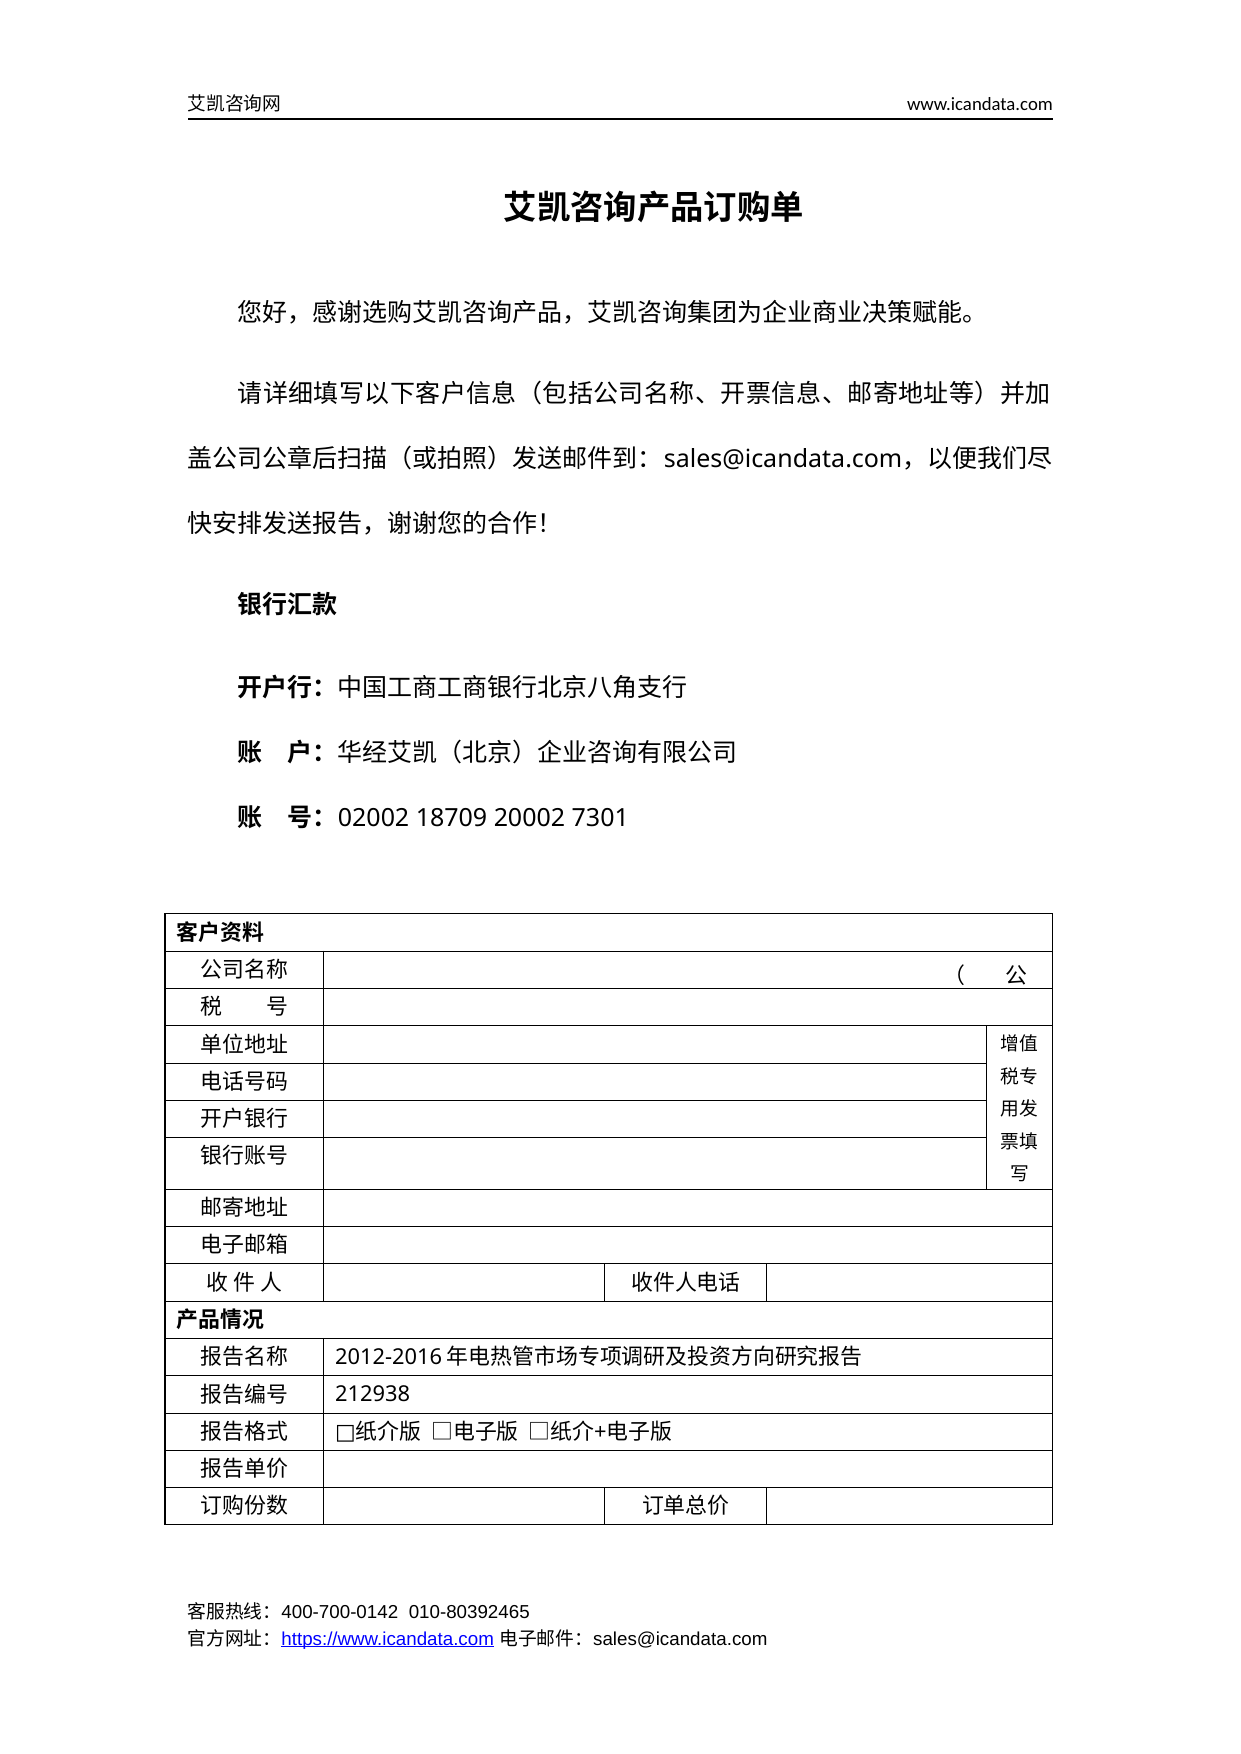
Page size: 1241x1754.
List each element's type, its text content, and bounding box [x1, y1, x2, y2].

text 账 号：02002 18709 20002 7301 [187, 783, 1053, 848]
table_cell [324, 1101, 986, 1137]
table_cell 开户银行 [166, 1101, 323, 1137]
text 银行汇款 [187, 570, 1053, 635]
table_cell 报告格式 [166, 1414, 323, 1450]
text 开户行：中国工商工商银行北京八角支行 [187, 653, 1053, 718]
text 您好，感谢选购艾凯咨询产品，艾凯咨询集团为企业商业决策赋能。 [187, 278, 1053, 343]
table_cell [324, 1190, 1052, 1226]
table_cell 产品情况 [166, 1302, 1052, 1338]
table_cell 报告编号 [166, 1376, 323, 1412]
table_cell 电子邮箱 [166, 1227, 323, 1263]
table_cell [324, 989, 1052, 1025]
text 账 户：华经艾凯（北京）企业咨询有限公司 [187, 718, 1053, 783]
text 请详细填写以下客户信息（包括公司名称、开票信息、邮寄地址等）并加盖公司公章后扫描（或拍照）发送邮件到：sales@icandata.com，以便我们尽快安排发送报告，谢谢您的合作！ [187, 359, 1053, 554]
table_cell [324, 1227, 1052, 1263]
table_cell [324, 952, 1052, 988]
table_cell 报告单价 [166, 1451, 323, 1487]
table_cell [324, 1064, 986, 1100]
table_cell 公司名称 [166, 952, 323, 988]
table_cell 电话号码 [166, 1064, 323, 1100]
table_header 客户资料 [166, 914, 1052, 951]
table_cell 邮寄地址 [166, 1190, 323, 1226]
table_cell 增值税专用发票填写 [987, 1026, 1052, 1189]
table_cell 税 号 [166, 989, 323, 1025]
table_cell [767, 1264, 1052, 1301]
table_cell □纸介版 □电子版 □纸介+电子版 [324, 1414, 1052, 1450]
table_cell 212938 [324, 1376, 1052, 1412]
table_cell 订购份数 [166, 1488, 323, 1524]
table_cell 订单总价 [605, 1488, 766, 1524]
table_cell [324, 1488, 604, 1524]
table_cell 报告名称 [166, 1339, 323, 1375]
table_cell [324, 1264, 604, 1301]
table_cell 银行账号 [166, 1138, 323, 1189]
table_cell [324, 1138, 986, 1189]
text 艾凯咨询产品订购单 [187, 172, 1053, 237]
table_cell [767, 1488, 1052, 1524]
table_cell 单位地址 [166, 1026, 323, 1062]
table_cell 收件人电话 [605, 1264, 766, 1301]
table_cell 2012-2016年电热管市场专项调研及投资方向研究报告 [324, 1339, 1052, 1375]
table_cell [324, 1451, 1052, 1487]
table_cell [324, 1026, 986, 1062]
table_cell 收 件 人 [166, 1264, 323, 1301]
